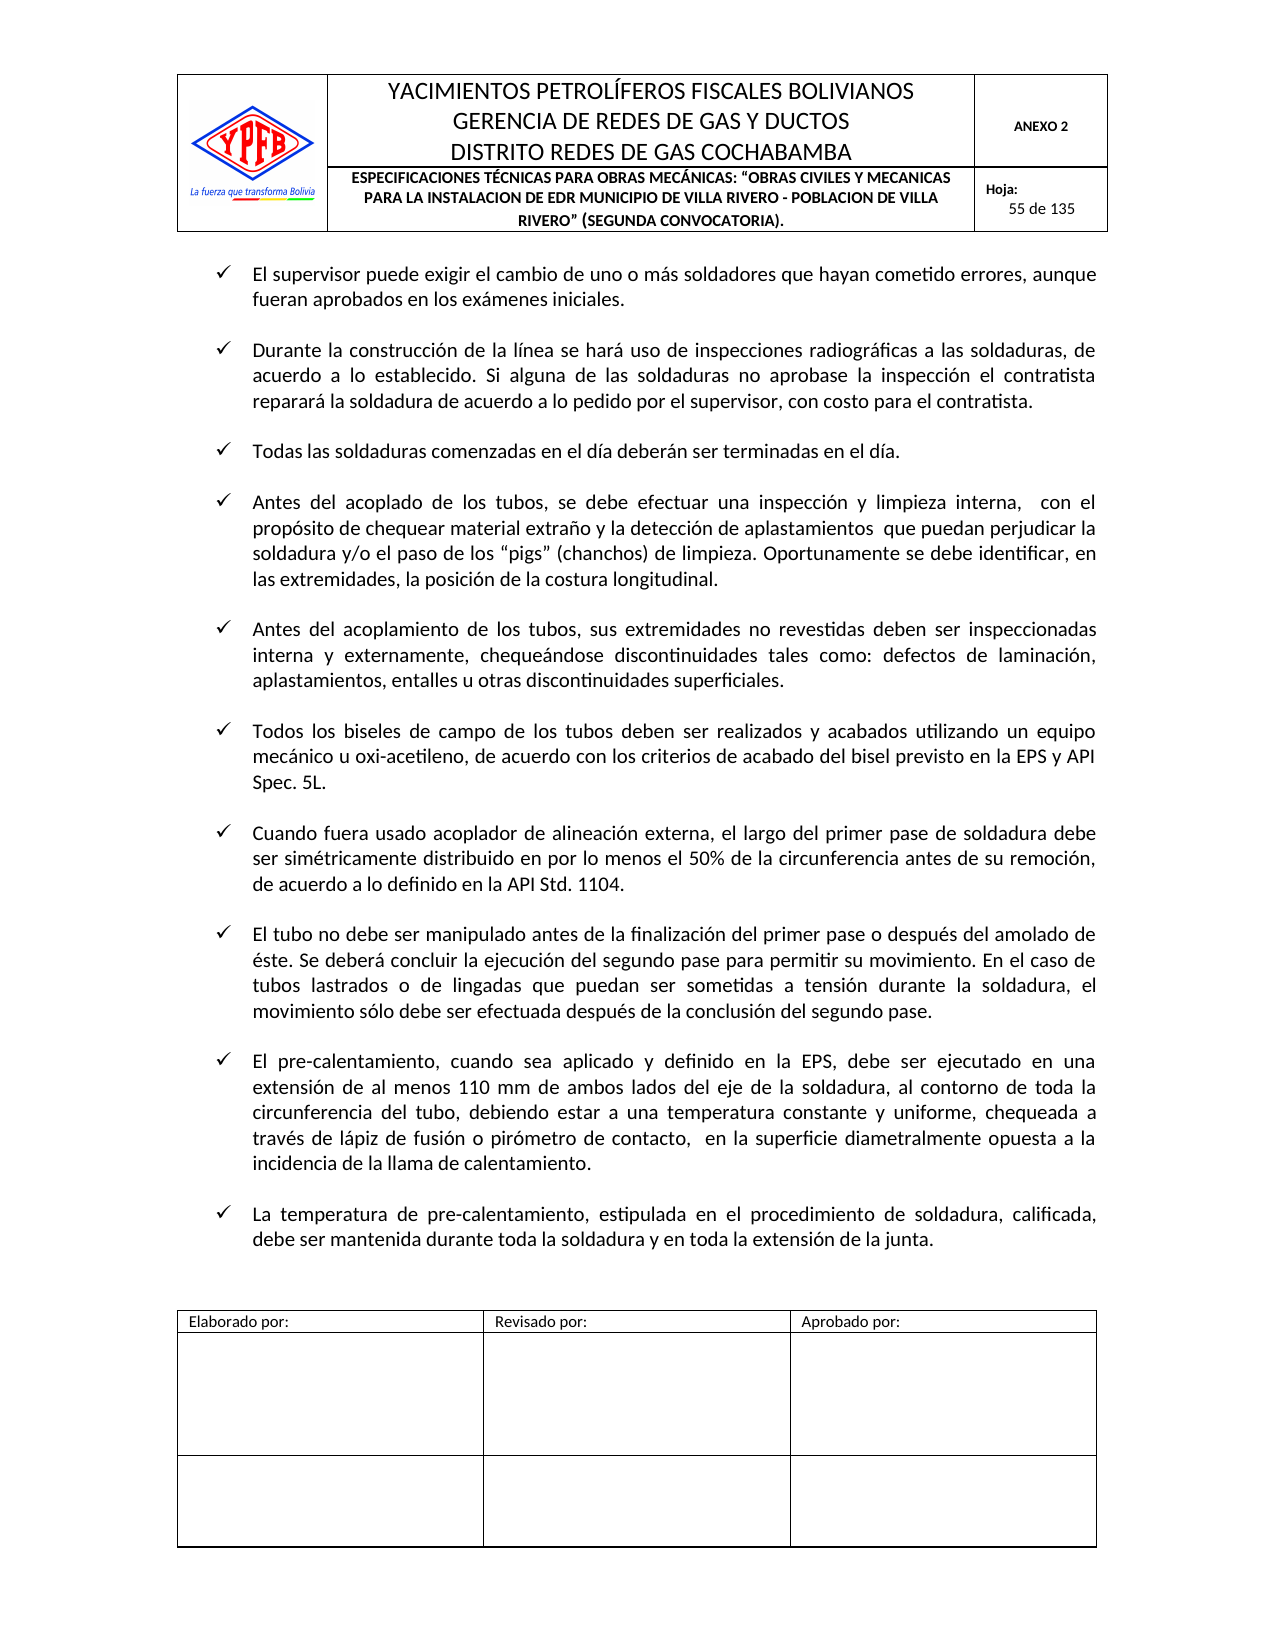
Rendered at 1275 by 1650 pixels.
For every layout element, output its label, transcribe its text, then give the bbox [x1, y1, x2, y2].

list Durante la construcción de la línea se hará uso de inspecciones radiográficas a las soldaduras, de acuerdo a lo establecido. Si alguna de las soldaduras no aprobase la inspección el contratista reparará la soldadura de acuerdo a lo pedido por el supervisor, con costo para el contratista. [215, 337, 1098, 413]
list Todas las soldaduras comenzadas en el día deberán ser terminadas en el día. [215, 439, 1098, 464]
list Antes del acoplamiento de los tubos, sus extremidades no revestidas deben ser inspeccionadas interna y externamente, chequeándose discontinuidades tales como: defectos de laminación, aplastamientos, entalles u otras discontinuidades superficiales. [215, 617, 1098, 693]
list El pre-calentamiento, cuando sea aplicado y definido en la EPS, debe ser ejecutado en una extensión de al menos 110 mm de ambos lados del eje de la soldadura, al contorno de toda la circunferencia del tubo, debiendo estar a una temperatura constante y uniforme, chequeada a través de lápiz de fusión o pirómetro de contacto, en la superficie diametralmente opuesta a la incidencia de la llama de calentamiento. [215, 1049, 1098, 1176]
list Antes del acoplado de los tubos, se debe efectuar una inspección y limpieza interna, con el propósito de chequear material extraño y la detección de aplastamientos que puedan perjudicar la soldadura y/o el paso de los “pigs” (chanchos) de limpieza. Oportunamente se debe identificar, en las extremidades, la posición de la costura longitudinal. [215, 489, 1098, 591]
list Cuando fuera usado acoplador de alineación externa, el largo del primer pase de soldadura debe ser simétricamente distribuido en por lo menos el 50% de la circunferencia antes de su remoción, de acuerdo a lo definido en la API Std. 1104. [215, 820, 1098, 896]
list La temperatura de pre-calentamiento, estipulada en el procedimiento de soldadura, calificada, debe ser mantenida durante toda la soldadura y en toda la extensión de la junta. [215, 1201, 1098, 1252]
list El tubo no debe ser manipulado antes de la finalización del primer pase o después del amolado de éste. Se deberá concluir la ejecución del segundo pase para permitir su movimiento. En el caso de tubos lastrados o de lingadas que puedan ser sometidas a tensión durante la soldadura, el movimiento sólo debe ser efectuada después de la conclusión del segundo pase. [215, 922, 1098, 1023]
list El supervisor puede exigir el cambio de uno o más soldadores que hayan cometido errores, aunque fueran aprobados en los exámenes iniciales. [215, 261, 1098, 312]
list Todos los biseles de campo de los tubos deben ser realizados y acabados utilizando un equipo mecánico u oxi-acetileno, de acuerdo con los criterios de acabado del bisel previsto en la EPS y API Spec. 5L. [215, 718, 1098, 794]
picture [188, 100, 316, 206]
